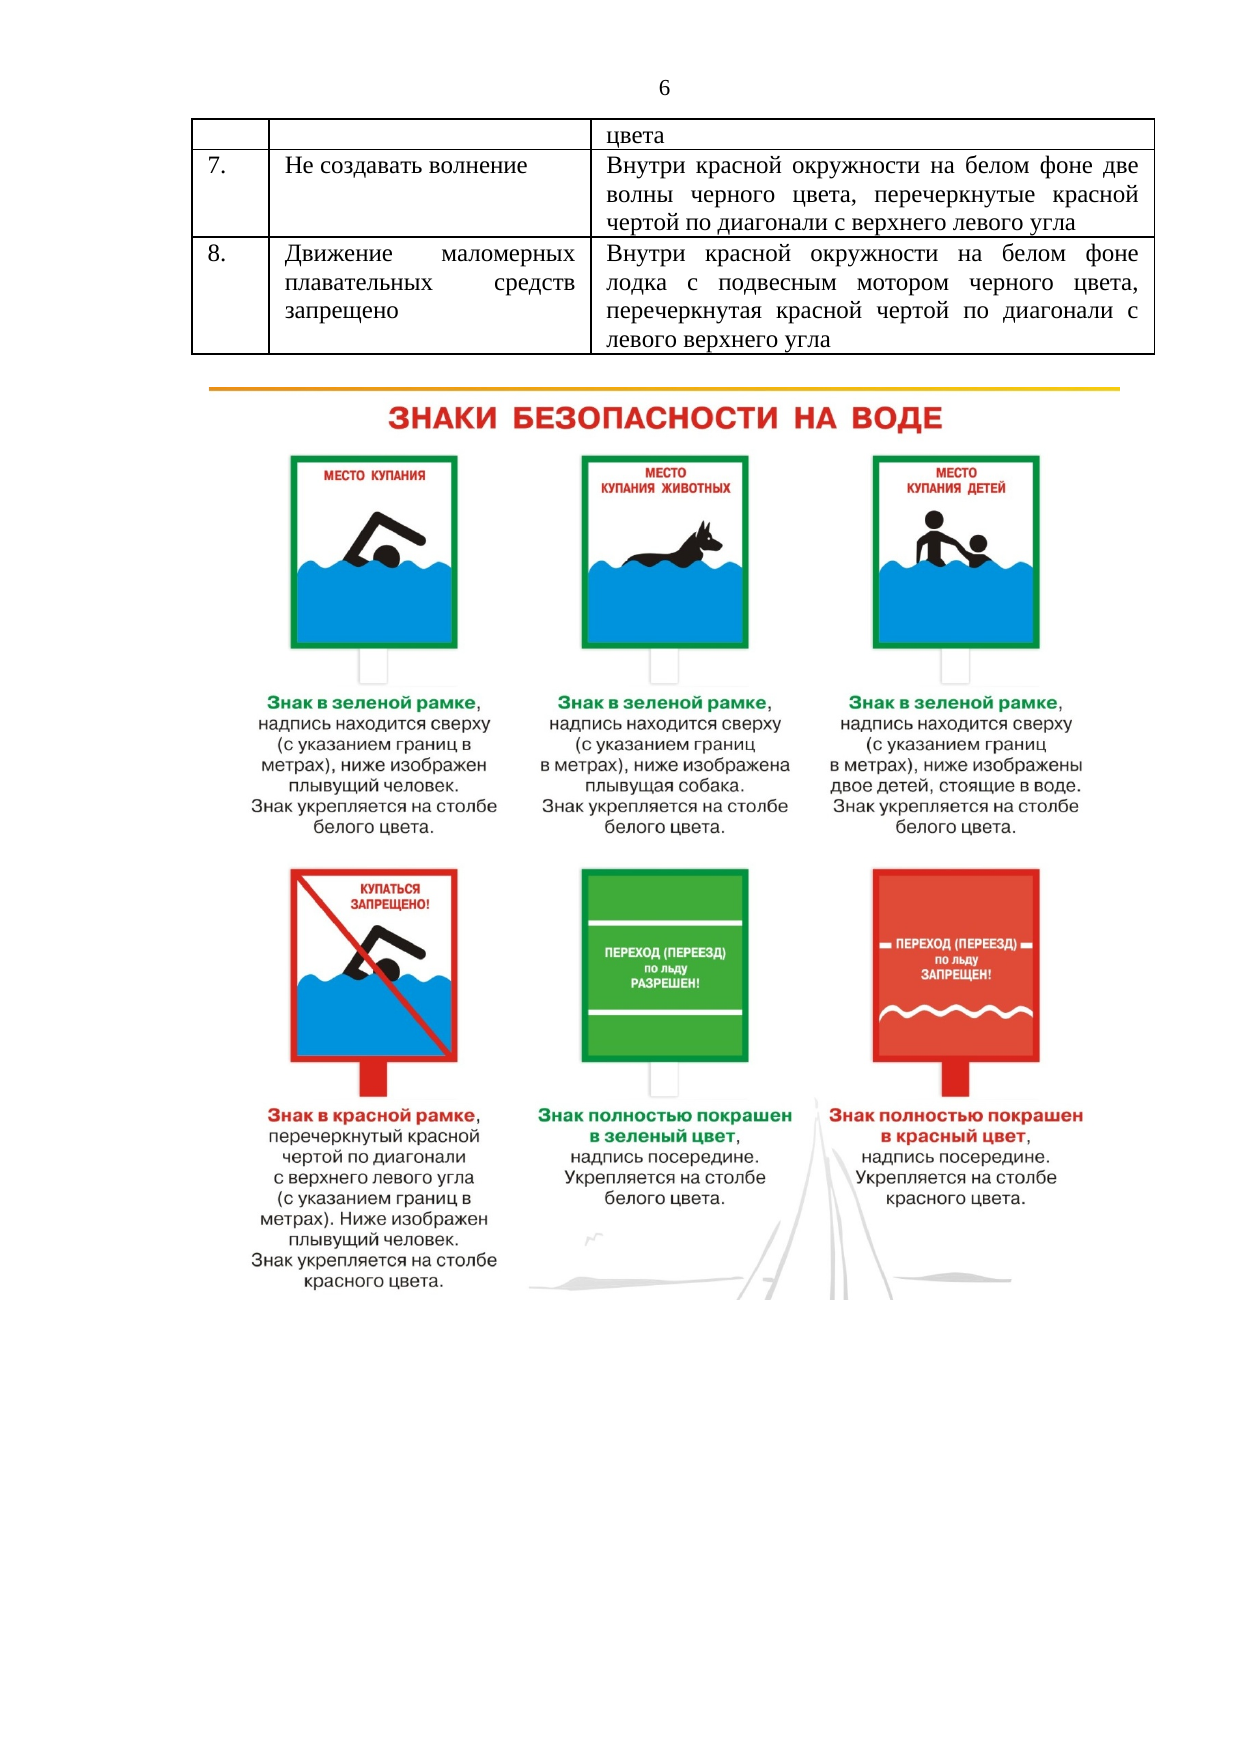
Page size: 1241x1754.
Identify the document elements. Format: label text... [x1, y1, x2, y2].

table_cell Внутри красной окружности на белом фоне лодка с подвесным мотором черного цвета, перечеркнутая красной чертой по диагонали с левого верхнего угла [592, 238, 1154, 353]
picture [208, 387, 1120, 1300]
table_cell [270, 120, 590, 148]
table_cell Не создавать волнение [270, 150, 590, 236]
table_cell 6. [193, 120, 268, 148]
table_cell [592, 120, 1154, 148]
table_cell 7. [193, 150, 268, 236]
table_cell Внутри красной окружности на белом фоне две волны черного цвета, перечеркнутые красной чертой по диагонали с верхнего левого угла [592, 150, 1154, 236]
table_cell 8. [193, 238, 268, 353]
table_cell Движение маломерных плавательных средств запрещено [270, 238, 590, 353]
